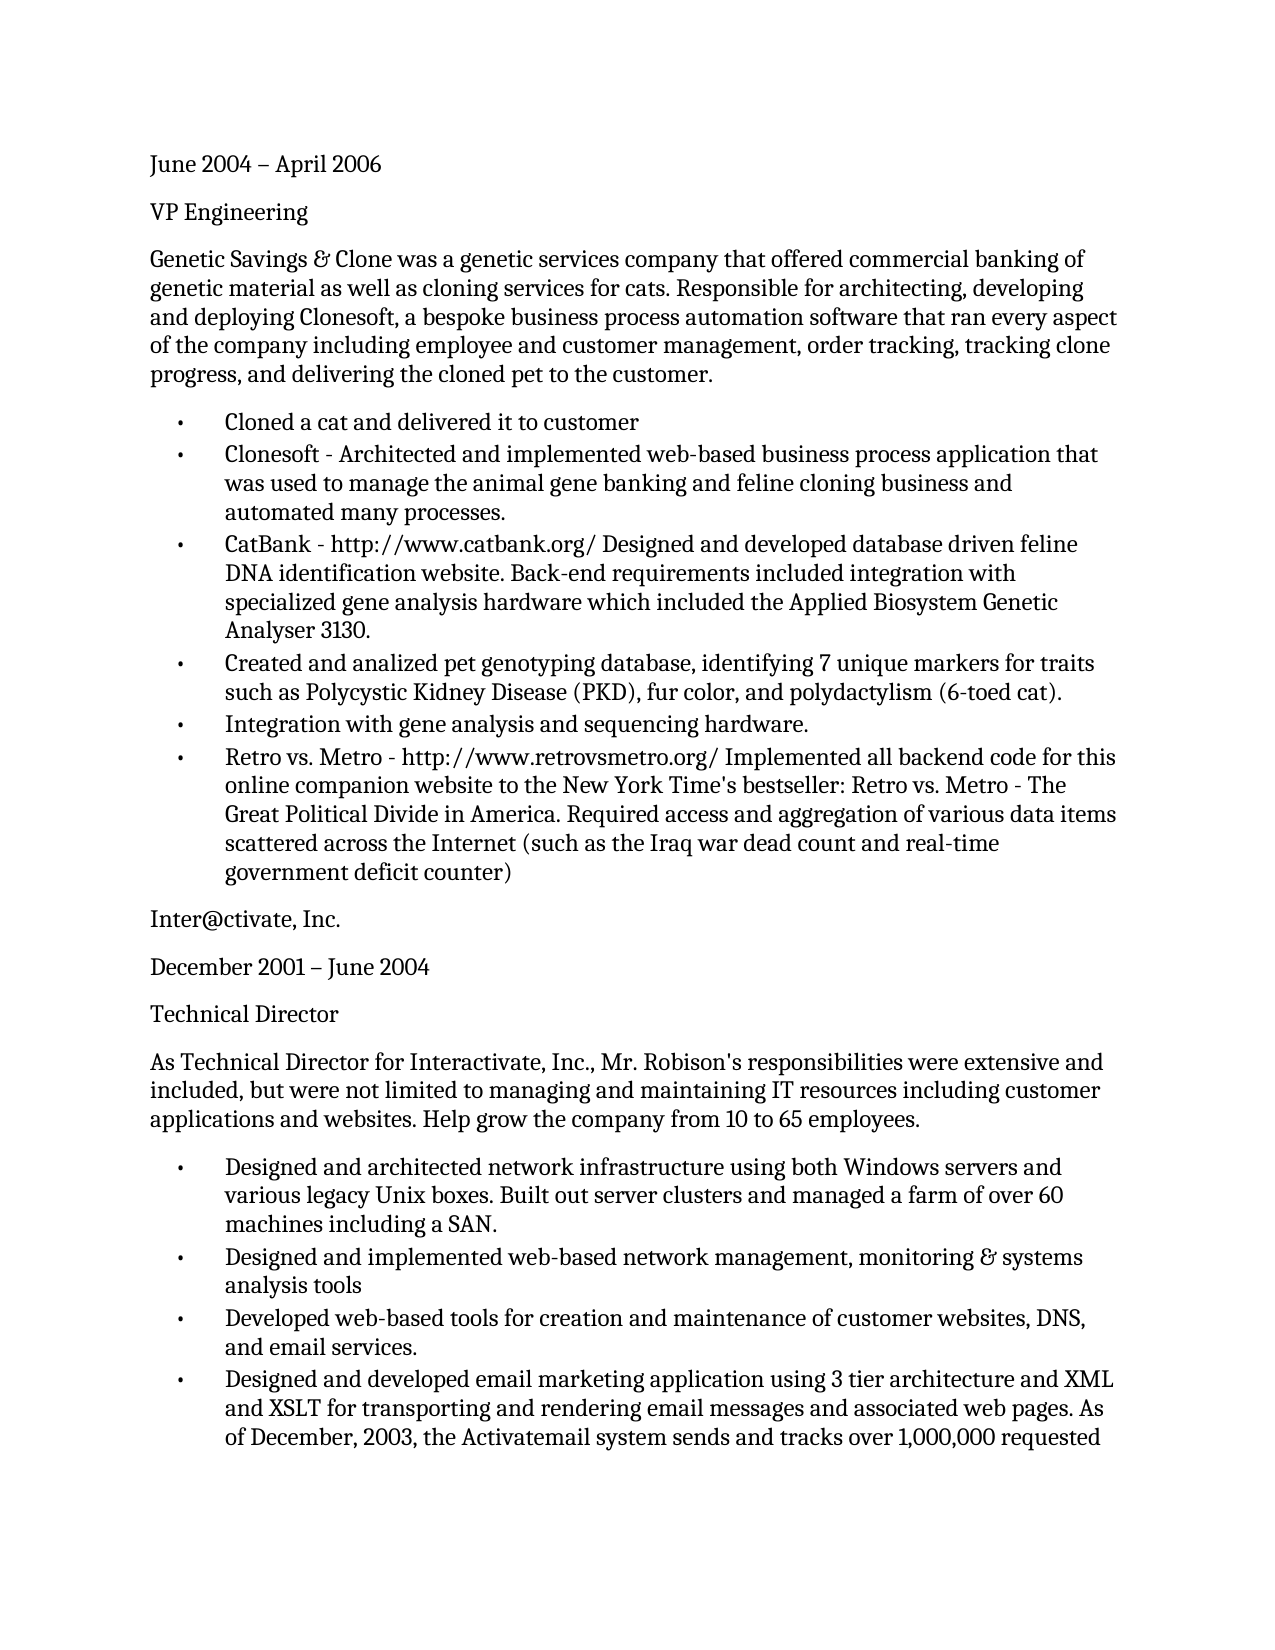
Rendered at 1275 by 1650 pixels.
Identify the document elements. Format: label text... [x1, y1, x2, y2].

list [175, 1365, 1125, 1451]
text June 2004 – April 2006 [150, 150, 1125, 179]
list Retro vs. Metro - http://www.retrovsmetro.org/ Implemented all backend code for this online companion website to the New York Time's bestseller: Retro vs. Metro - The Great Political Divide in America. Required access and aggregation of various data items scattered across the Internet (such as the Iraq war dead count and real-time government deficit counter) [175, 742, 1125, 886]
list Integration with gene analysis and sequencing hardware. [175, 710, 1125, 739]
text VP Engineering [150, 197, 1125, 226]
text Genetic Savings & Clone was a genetic services company that offered commercial banking of genetic material as well as cloning services for cats. Responsible for architecting, developing and deploying Clonesoft, a bespoke business process automation software that ran every aspect of the company including employee and customer management, order tracking, tracking clone progress, and delivering the cloned pet to the customer. [150, 245, 1125, 389]
text As Technical Director for Interactivate, Inc., Mr. Robison's responsibilities were extensive and included, but were not limited to managing and maintaining IT resources including customer applications and websites. Help grow the company from 10 to 65 employees. [150, 1047, 1125, 1134]
list Clonesoft - Architected and implemented web-based business process application that was used to manage the animal gene banking and feline cloning business and automated many processes. [175, 440, 1125, 526]
list Cloned a cat and delivered it to customer [175, 407, 1125, 436]
text Inter@ctivate, Inc. [150, 905, 1125, 934]
text Technical Director [150, 1000, 1125, 1029]
list Designed and architected network infrastructure using both Windows servers and various legacy Unix boxes. Built out server clusters and managed a farm of over 60 machines including a SAN. [175, 1152, 1125, 1239]
list CatBank - http://www.catbank.org/ Designed and developed database driven feline DNA identification website. Back-end requirements included integration with specialized gene analysis hardware which included the Applied Biosystem Genetic Analyser 3130. [175, 530, 1125, 645]
list Designed and implemented web-based network management, monitoring & systems analysis tools [175, 1242, 1125, 1300]
text December 2001 – June 2004 [150, 952, 1125, 981]
list Created and analized pet genotyping database, identifying 7 unique markers for traits such as Polycystic Kidney Disease (PKD), fur color, and polydactylism (6-toed cat). [175, 649, 1125, 706]
list Developed web-based tools for creation and maintenance of customer websites, DNS, and email services. [175, 1304, 1125, 1361]
